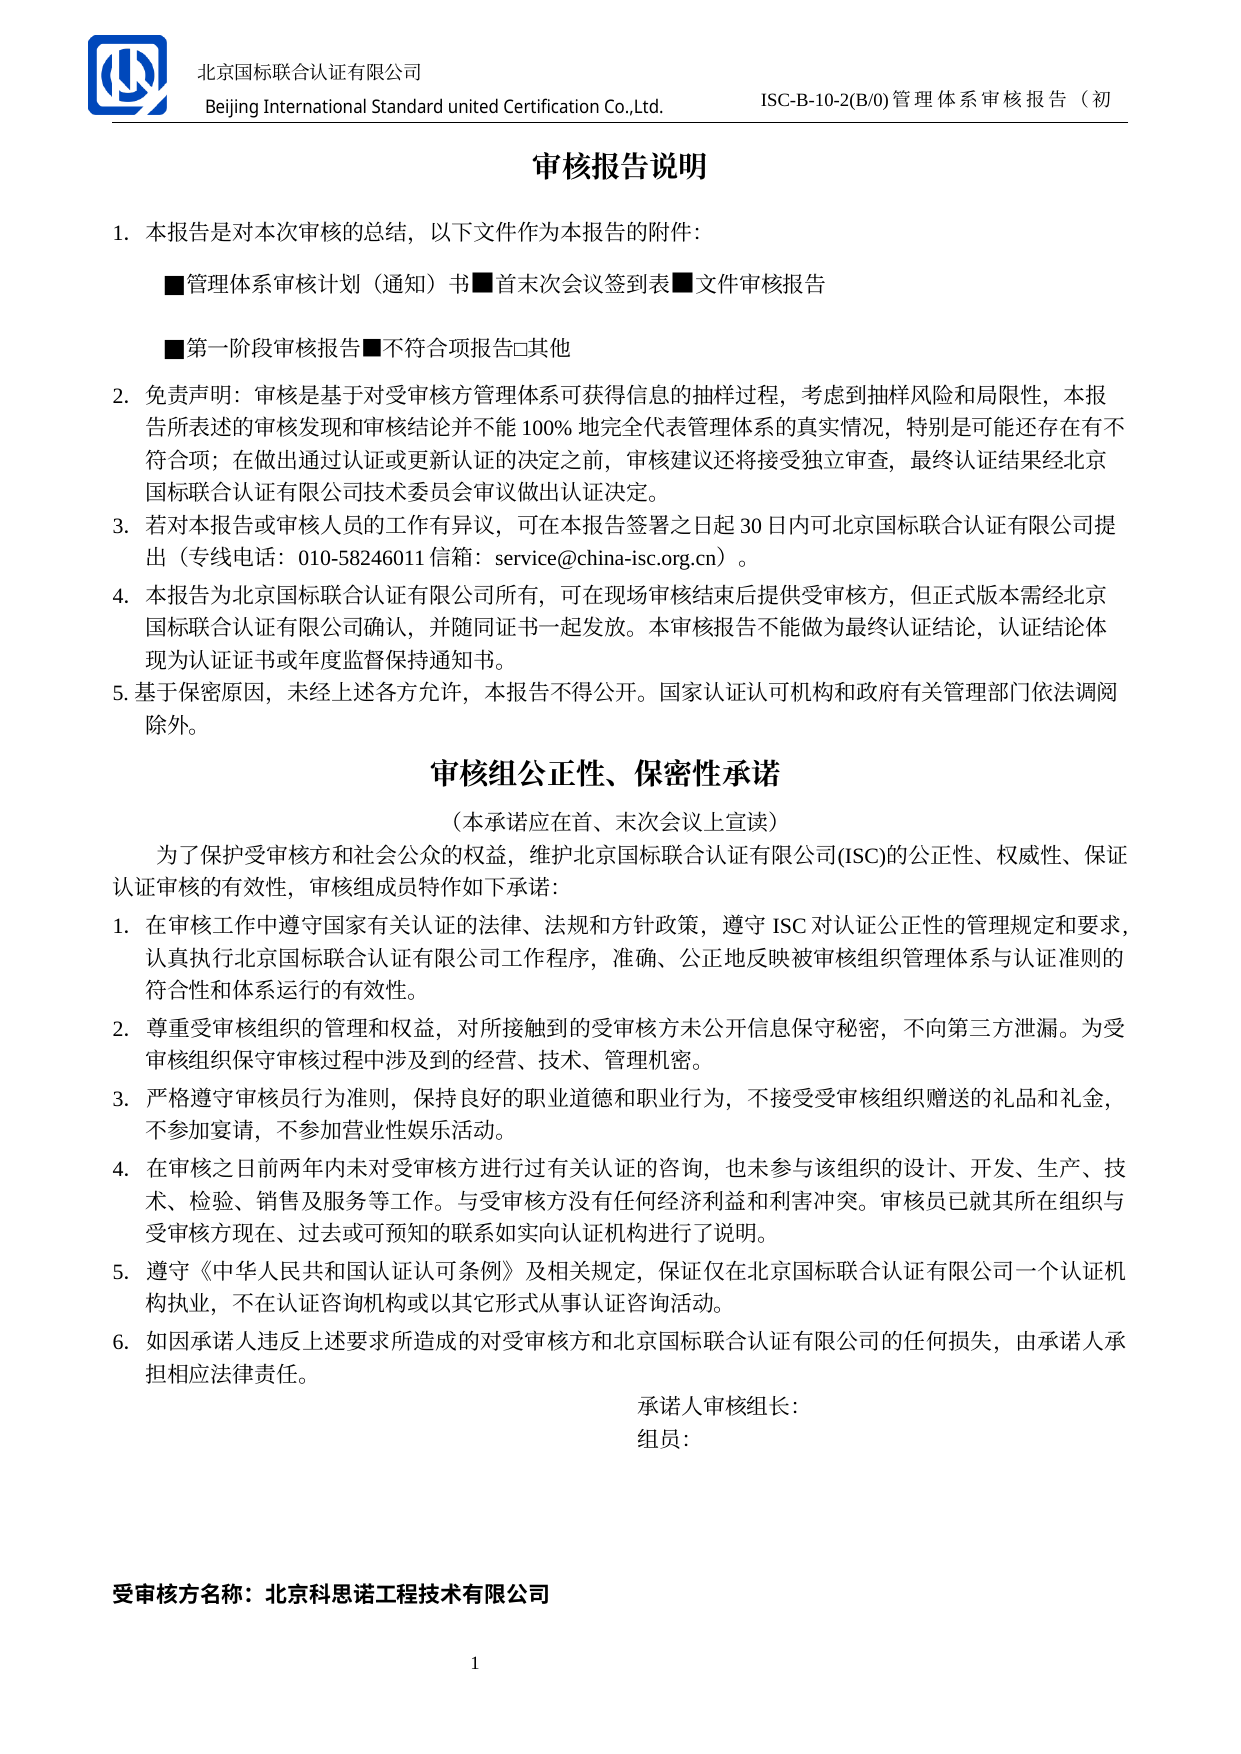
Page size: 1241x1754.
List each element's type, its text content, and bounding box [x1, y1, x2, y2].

text （本承诺应在首、末次会议上宣读） [145, 807, 1128, 839]
text 承诺人审核组长： [112, 1391, 1128, 1423]
text 3．若对本报告或审核人员的工作有异议，可在本报告签署之日起30日内可北京国标联合认证有限公司提出（专线电话：010-58246011信箱：service@china-isc.org.cn）。 [112, 509, 1128, 574]
text 2．尊重受审核组织的管理和权益，对所接触到的受审核方未公开信息保守秘密，不向第三方泄漏。为受审核组织保守审核过程中涉及到的经营、技术、管理机密。 [112, 1012, 1128, 1077]
text 组员： [112, 1423, 1128, 1456]
text 3．严格遵守审核员行为准则，保持良好的职业道德和职业行为，不接受受审核组织赠送的礼品和礼金，不参加宴请，不参加营业性娱乐活动。 [112, 1082, 1128, 1147]
text 4．本报告为北京国标联合认证有限公司所有，可在现场审核结束后提供受审核方，但正式版本需经北京国标联合认证有限公司确认，并随同证书一起发放。本审核报告不能做为最终认证结论，认证结论体现为认证证书或年度监督保持通知书。 [112, 579, 1128, 677]
text 为了保护受审核方和社会公众的权益，维护北京国标联合认证有限公司(ISC)的公正性、权威性、保证认证审核的有效性，审核组成员特作如下承诺： [112, 839, 1128, 904]
text ■第一阶段审核报告■不符合项报告□其他 [112, 314, 1128, 379]
text ■管理体系审核计划（通知）书■首末次会议签到表■文件审核报告 [112, 249, 1128, 314]
text 1．在审核工作中遵守国家有关认证的法律、法规和方针政策，遵守ISC对认证公正性的管理规定和要求, 认真执行北京国标联合认证有限公司工作程序，准确、公正地反映被审核组织管理体系与认证准则的符合性和体系运行的有效性。 [112, 909, 1128, 1007]
text 受审核方名称：北京科思诺工程技术有限公司 [112, 1577, 1128, 1609]
picture [88, 35, 167, 115]
text 2．免责声明：审核是基于对受审核方管理体系可获得信息的抽样过程，考虑到抽样风险和局限性，本报告所表述的审核发现和审核结论并不能100% 地完全代表管理体系的真实情况，特别是可能还存在有不符合项；在做出通过认证或更新认证的决定之前，审核建议还将接受独立审查，最终认证结果经北京国标联合认证有限公司技术委员会审议做出认证决定。 [112, 379, 1128, 509]
text 6．如因承诺人违反上述要求所造成的对受审核方和北京国标联合认证有限公司的任何损失，由承诺人承担相应法律责任。 [112, 1326, 1128, 1391]
text 5. 基于保密原因，未经上述各方允许，本报告不得公开。国家认证认可机构和政府有关管理部门依法调阅除外。 [112, 677, 1128, 742]
text 1．本报告是对本次审核的总结，以下文件作为本报告的附件： [112, 217, 1128, 249]
text 审核组公正性、保密性承诺 [112, 742, 1128, 807]
text 审核报告说明 [112, 135, 1128, 200]
text 5．遵守《中华人民共和国认证认可条例》及相关规定，保证仅在北京国标联合认证有限公司一个认证机构执业，不在认证咨询机构或以其它形式从事认证咨询活动。 [112, 1255, 1128, 1320]
text 4．在审核之日前两年内未对受审核方进行过有关认证的咨询，也未参与该组织的设计、开发、生产、技术、检验、销售及服务等工作。与受审核方没有任何经济利益和利害冲突。审核员已就其所在组织与受审核方现在、过去或可预知的联系如实向认证机构进行了说明。 [112, 1153, 1128, 1250]
